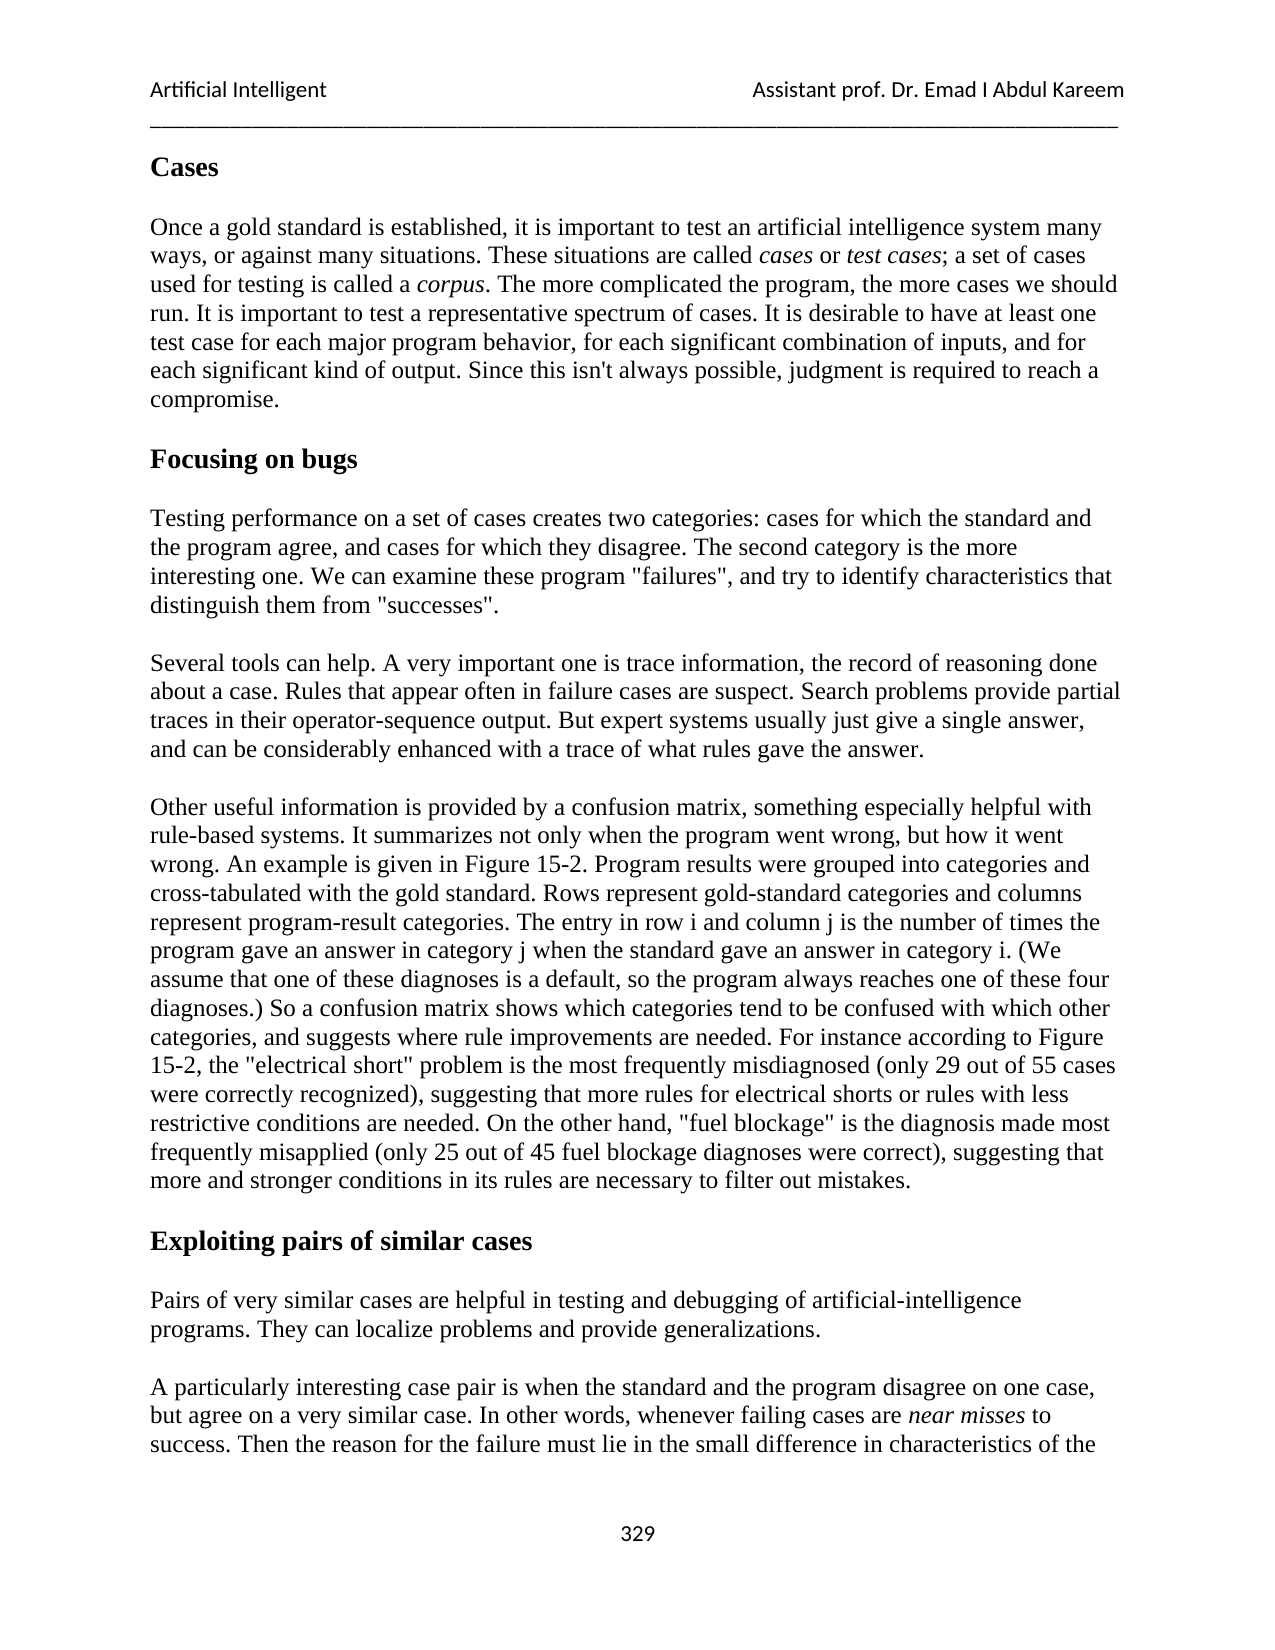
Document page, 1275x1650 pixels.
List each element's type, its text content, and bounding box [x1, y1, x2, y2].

text Other useful information is provided by a confusion matrix, something especially helpful with rule-based systems. It summarizes not only when the program went wrong, but how it went wrong. An example is given in Figure 15-2. Program results were grouped into categories and cross-tabulated with the gold standard. Rows represent gold-standard categories and columns represent program-result categories. The entry in row i and column j is the number of times the program gave an answer in category j when the standard gave an answer in category i. (We assume that one of these diagnoses is a default, so the program always reaches one of these four diagnoses.) So a confusion matrix shows which categories tend to be confused with which other categories, and suggests where rule improvements are needed. For instance according to Figure 15-2, the "electrical short" problem is the most frequently misdiagnosed (only 29 out of 55 cases were correctly recognized), suggesting that more rules for electrical shorts or rules with less restrictive conditions are needed. On the other hand, "fuel blockage" is the diagnosis made most frequently misapplied (only 25 out of 45 fuel blockage diagnoses were correct), suggesting that more and stronger conditions in its rules are necessary to filter out mistakes. [150, 792, 1125, 1194]
text Once a gold standard is established, it is important to test an artificial intelligence system many ways, or against many situations. These situations are called cases or test cases; a set of cases used for testing is called a corpus. The more complicated the program, the more cases we should run. It is important to test a representative spectrum of cases. It is desirable to have at least one test case for each major program behavior, for each significant combination of inputs, and for each significant kind of output. Since this isn't always possible, judgment is required to reach a compromise. [150, 212, 1125, 413]
text Pairs of very similar cases are helpful in testing and debugging of artificial-intelligence programs. They can localize problems and provide generalizations. [150, 1285, 1125, 1343]
text Cases [150, 150, 1125, 182]
text Several tools can help. A very important one is trace information, the record of reasoning done about a case. Rules that appear often in failure cases are suspect. Search problems provide partial traces in their operator-sequence output. But expert systems usually just give a single answer, and can be considerably enhanced with a trace of what rules gave the answer. [150, 648, 1125, 763]
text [150, 1372, 1125, 1458]
text Testing performance on a set of cases creates two categories: cases for which the standard and the program agree, and cases for which they disagree. The second category is the more interesting one. We can examine these program "failures", and try to identify characteristics that distinguish them from "successes". [150, 503, 1125, 618]
text Exploiting pairs of similar cases [150, 1223, 1125, 1256]
text Focusing on bugs [150, 442, 1125, 474]
